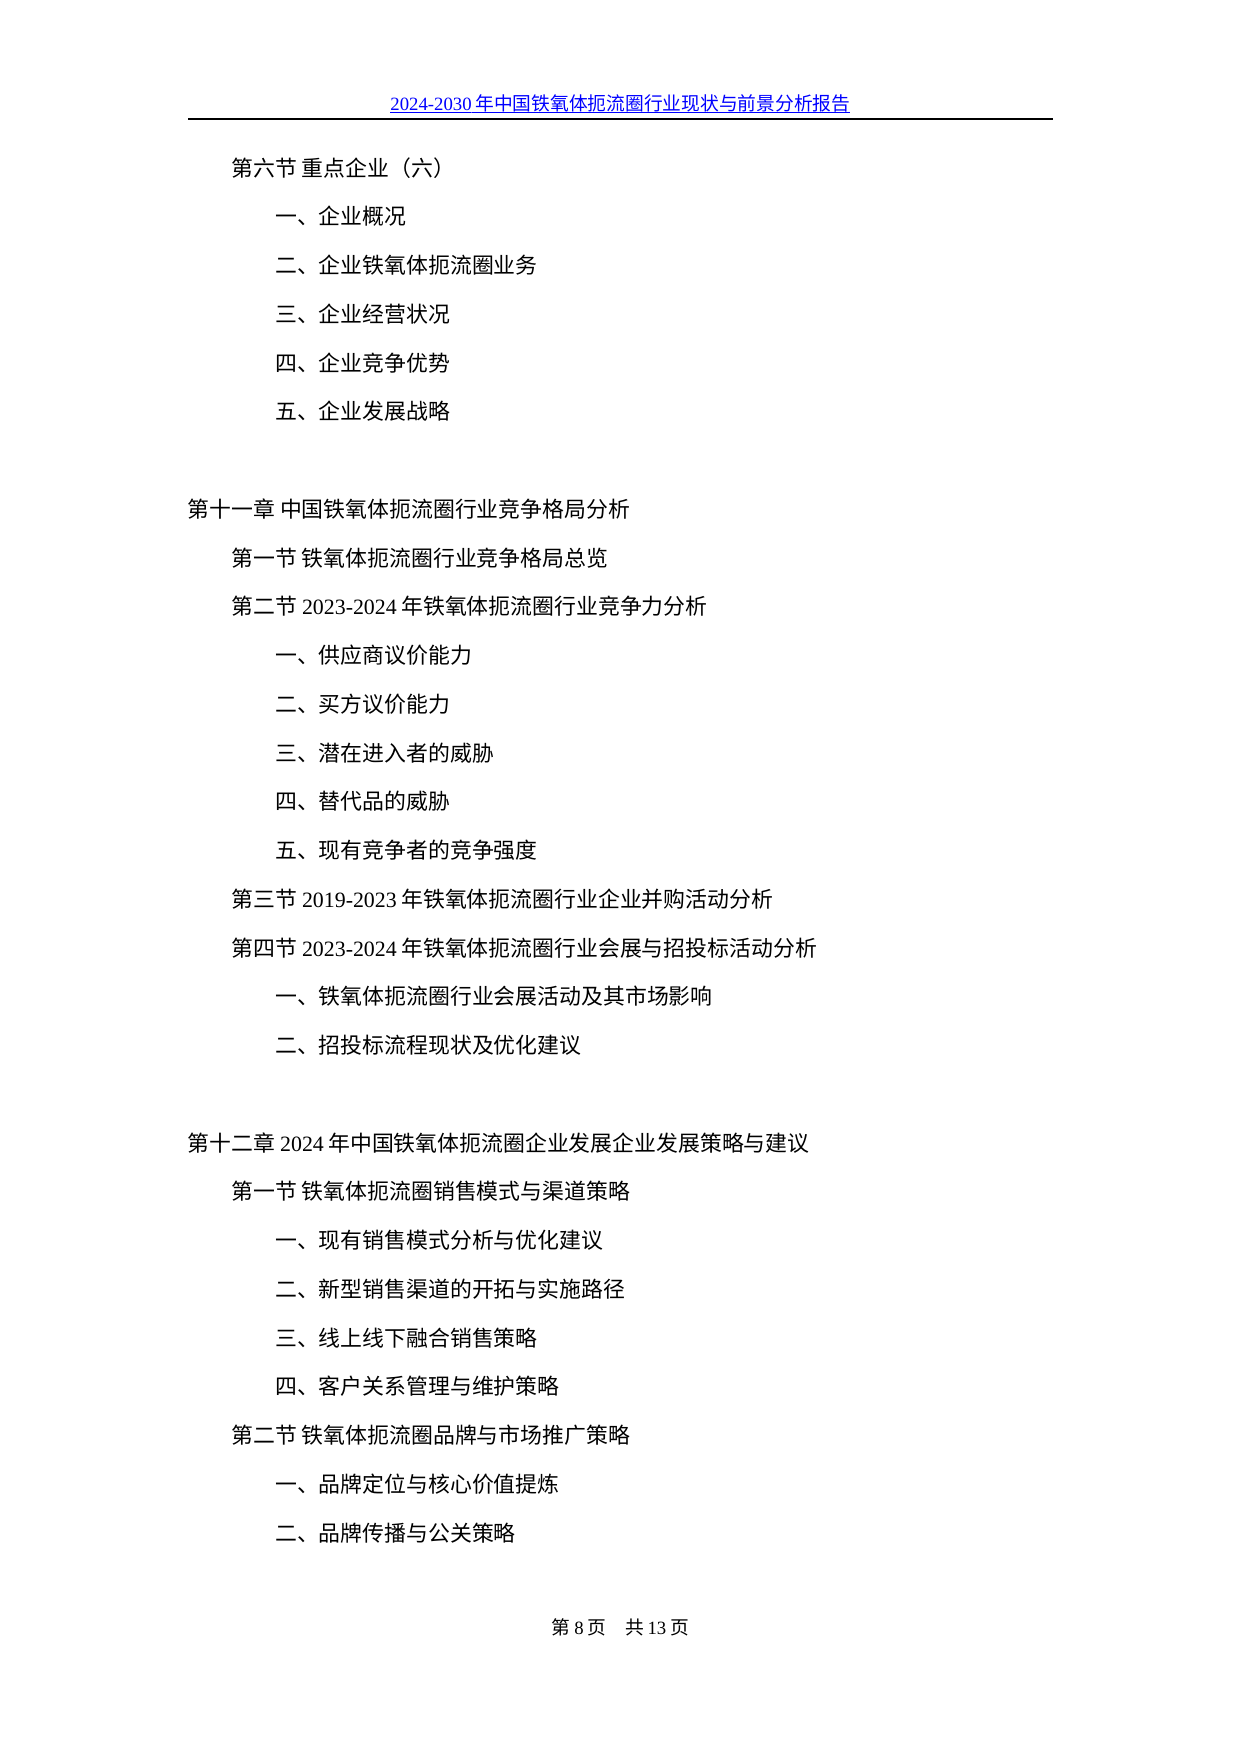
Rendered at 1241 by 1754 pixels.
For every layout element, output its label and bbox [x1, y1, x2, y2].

text [187, 150, 1053, 1548]
